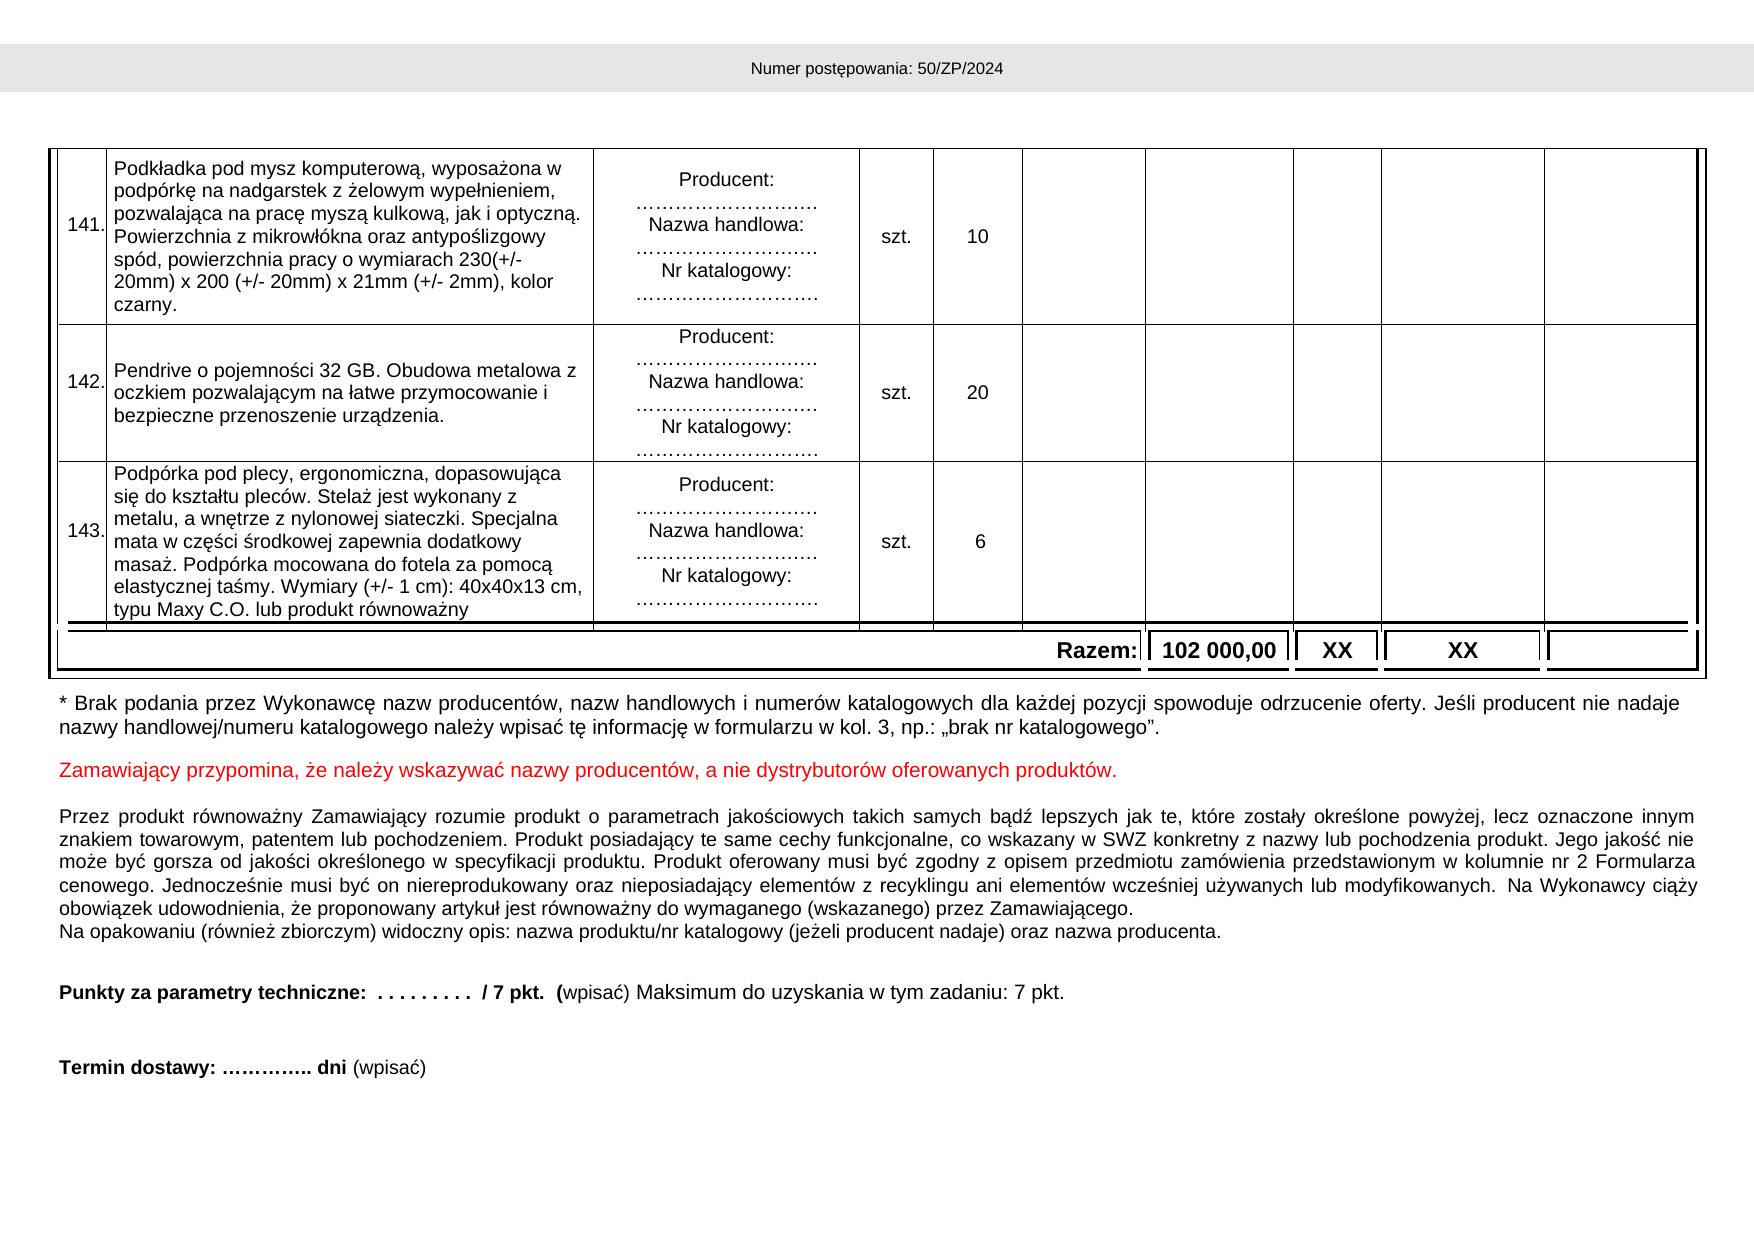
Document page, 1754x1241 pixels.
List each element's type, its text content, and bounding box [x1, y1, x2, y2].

table_cell Producent: …………………….… Nazwa handlowa: …………………….… Nr katalogowy: ………………………. [594, 462, 859, 621]
table_cell [1382, 149, 1544, 323]
table_cell [1146, 149, 1293, 323]
table_cell Razem: [53, 621, 1145, 668]
text Na opakowaniu (również zbiorczym) widoczny opis: nazwa produktu/nr katalogowy (jeżeli producent nadaje) oraz nazwa producenta. [59, 919, 1698, 942]
table_cell szt. [860, 149, 933, 323]
text Zamawiający przypomina, że należy wskazywać nazwy producentów, a nie dystrybutorów oferowanych produktów. [59, 758, 1683, 782]
table_cell [1382, 325, 1544, 461]
table_cell [53, 149, 57, 323]
table_cell Pendrive o pojemności 32 GB. Obudowa metalowa z oczkiem pozwalającym na łatwe przymocowanie i bezpieczne przenoszenie urządzenia. [107, 325, 593, 461]
table_cell Podkładka pod mysz komputerową, wyposażona w podpórkę na nadgarstek z żelowym wypełnieniem, pozwalająca na pracę myszą kulkową, jak i optyczną. Powierzchnia z mikrowłókna oraz antypoślizgowy spód, powierzchnia pracy o wymiarach 230(+/- 20mm) x 200 (+/- 20mm) x 21mm (+/- 2mm), kolor czarny. [107, 149, 593, 323]
table_cell [53, 324, 57, 461]
text * Brak podania przez Wykonawcę nazw producentów, nazw handlowych i numerów katalogowych dla każdej pozycji spowoduje odrzucenie oferty. Jeśli producent nie nadaje nazwy handlowej/numeru katalogowego należy wpisać tę informację w formularzu w kol. 3, np.: „brak nr katalogowego”. [59, 691, 1683, 739]
table_cell 20 [934, 325, 1022, 461]
table_cell 10 [934, 149, 1022, 323]
text Termin dostawy: ………….. dni (wpisać) [59, 1056, 1698, 1078]
table_cell Producent: …………………….… Nazwa handlowa: …………………….… Nr katalogowy: ………………………. [594, 325, 859, 461]
table_cell [58, 462, 106, 621]
table_cell [1382, 462, 1544, 621]
table_cell [1146, 462, 1293, 621]
table_cell Podpórka pod plecy, ergonomiczna, dopasowująca się do kształtu pleców. Stelaż jest wykonany z metalu, a wnętrze z nylonowej siateczki. Specjalna mata w części środkowej zapewnia dodatkowy masaż. Podpórka mocowana do fotela za pomocą elastycznej taśmy. Wymiary (+/- 1 cm): 40x40x13 cm, typu Maxy C.O. lub produkt równoważny [107, 462, 593, 621]
table_cell [1294, 325, 1381, 461]
table_cell 6 [934, 462, 1022, 621]
table_cell [58, 149, 106, 323]
table_cell [1023, 325, 1145, 461]
table_cell [1146, 325, 1293, 461]
table_cell [1023, 149, 1145, 323]
table_cell XX [1293, 624, 1382, 668]
table_cell [1294, 149, 1381, 323]
table_cell [1545, 149, 1696, 323]
table_cell [1545, 462, 1696, 621]
table_cell [1544, 621, 1701, 668]
table_cell [1023, 462, 1145, 621]
table_cell szt. [860, 325, 933, 461]
table_cell [58, 325, 106, 461]
table_cell szt. [860, 462, 933, 621]
text Punkty za parametry techniczne: . . . . . . . . . / 7 pkt. (wpisać) Maksimum do uzyskania w tym zadaniu: 7 pkt. [59, 980, 1698, 1004]
table_cell [1294, 462, 1381, 621]
table_cell [53, 461, 57, 621]
table_cell 102 000,00 [1145, 624, 1293, 668]
table_cell [1545, 325, 1696, 461]
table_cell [594, 149, 859, 323]
text Przez produkt równoważny Zamawiający rozumie produkt o parametrach jakościowych takich samych bądź lepszych jak te, które zostały określone powyżej, lecz oznaczone innym znakiem towarowym, patentem lub pochodzeniem. Produkt posiadający te same cechy funkcjonalne, co wskazany w SWZ konkretny z nazwy lub pochodzenia produkt. Jego jakość nie może być gorsza od jakości określonego w specyfikacji produktu. Produkt oferowany musi być zgodny z opisem przedmiotu zamówienia przedstawionym w kolumnie nr 2 Formularza cenowego. Jednocześnie musi być on niereprodukowany oraz nieposiadający elementów z recyklingu ani elementów wcześniej używanych lub modyfikowanych. Na Wykonawcy ciąży obowiązek udowodnienia, że proponowany artykuł jest równoważny do wymaganego (wskazanego) przez Zamawiającego. [59, 805, 1698, 919]
table_cell XX [1382, 624, 1544, 668]
